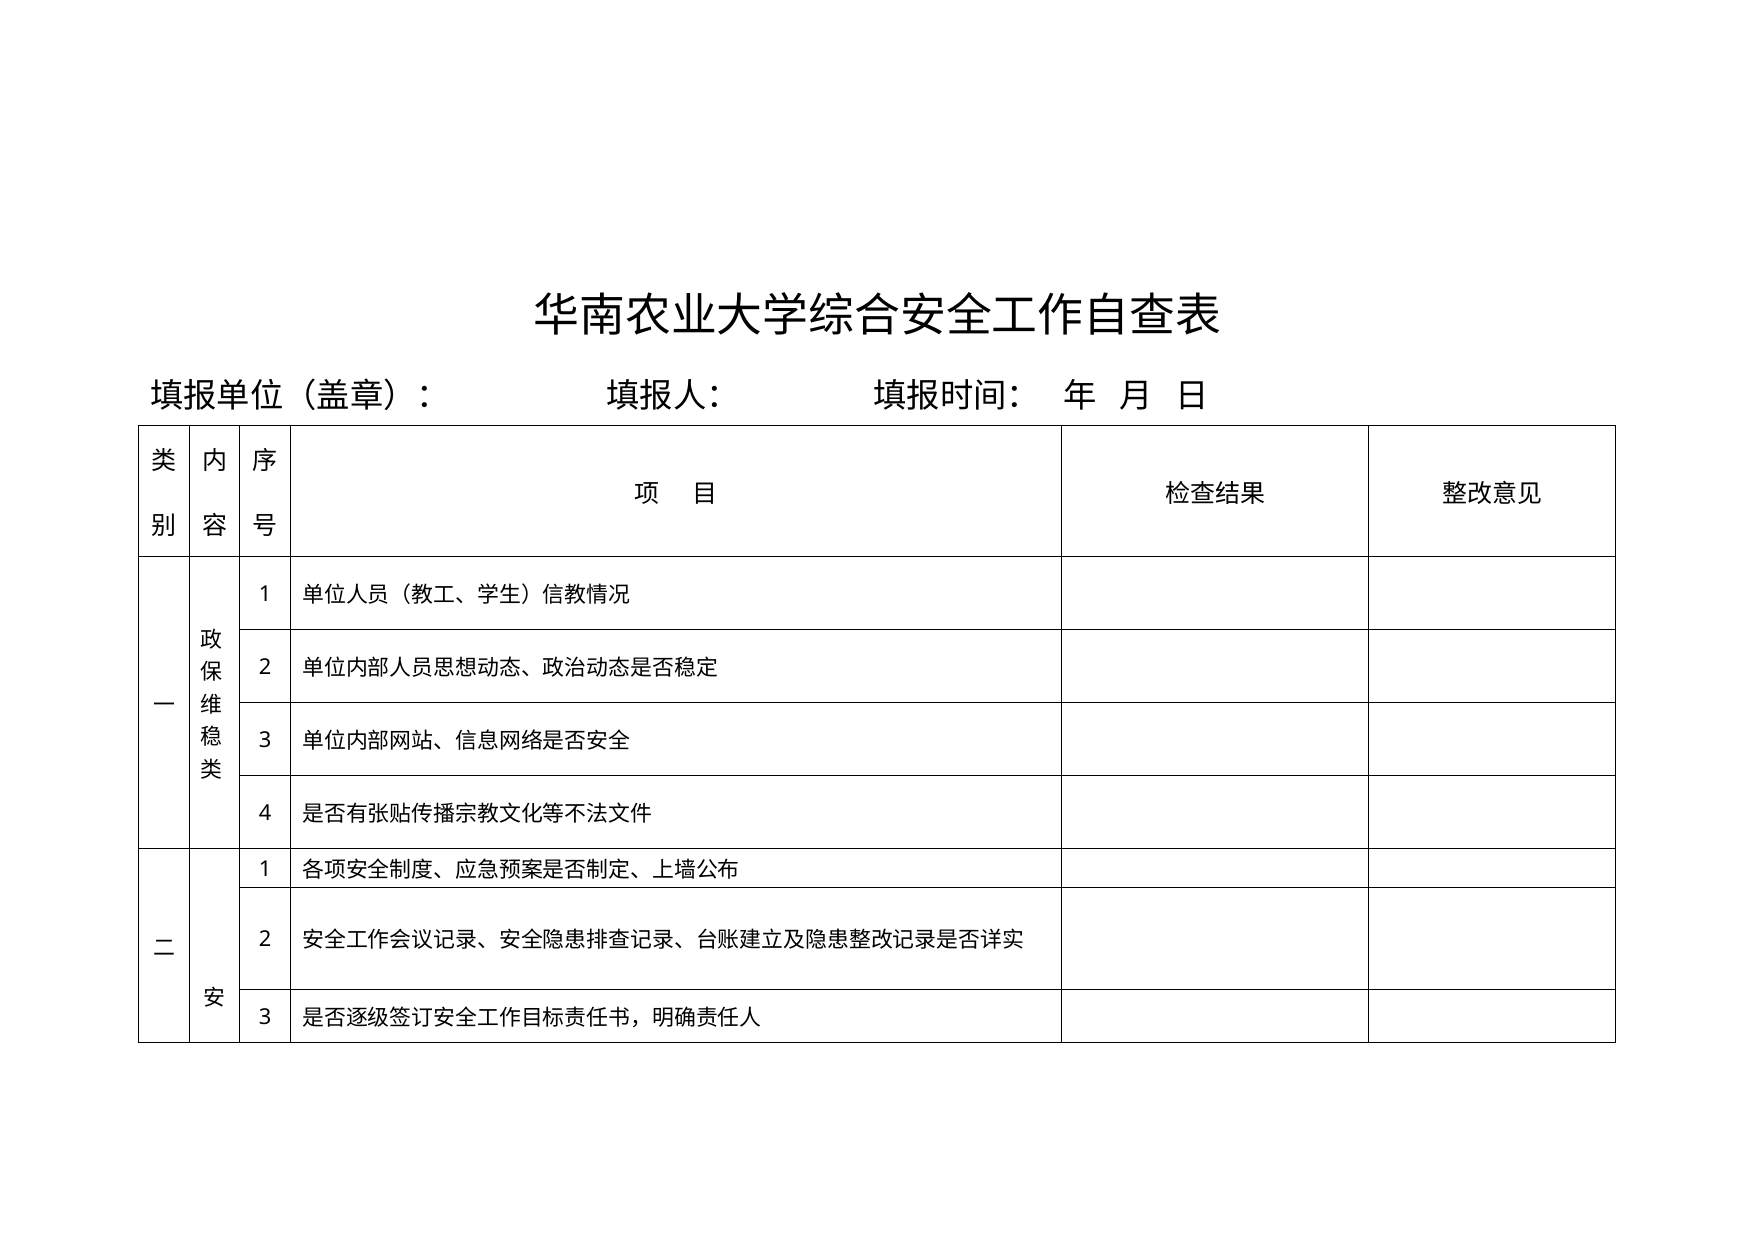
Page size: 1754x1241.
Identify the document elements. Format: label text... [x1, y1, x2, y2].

text 填报单位（盖章）： 填报人： 填报时间： 年 月 日 [150, 360, 1604, 425]
table_cell 2 [240, 888, 290, 989]
table_cell 安 全 管 理 类 [190, 849, 239, 1042]
table_cell [1369, 557, 1615, 629]
table_cell 安全工作会议记录、安全隐患排查记录、台账建立及隐患整改记录是否详实 [291, 888, 1061, 989]
table_cell [1369, 888, 1615, 989]
table_cell 二 [139, 849, 189, 1042]
table_cell [1369, 703, 1615, 775]
table_cell [1062, 630, 1368, 702]
table_header 内容 [190, 426, 239, 556]
table_header 序号 [240, 426, 290, 556]
table_cell 单位内部网站、信息网络是否安全 [291, 703, 1061, 775]
table_cell 1 [240, 557, 290, 629]
table_header 类别 [139, 426, 189, 556]
table_cell [1062, 849, 1368, 887]
table_cell [1369, 849, 1615, 887]
table_cell 是否有张贴传播宗教文化等不法文件 [291, 776, 1061, 848]
table_cell 一 [139, 557, 189, 848]
table_cell 2 [240, 630, 290, 702]
table_cell [1369, 630, 1615, 702]
table_cell [1369, 990, 1615, 1042]
table_cell [1062, 557, 1368, 629]
table_cell 1 [240, 849, 290, 887]
table_header 整改意见 [1369, 426, 1615, 556]
table_cell [1062, 703, 1368, 775]
table_cell 单位人员（教工、学生）信教情况 [291, 557, 1061, 629]
table_cell 各项安全制度、应急预案是否制定、上墙公布 [291, 849, 1061, 887]
table_cell 3 [240, 990, 290, 1042]
table_header 项 目 [291, 426, 1061, 556]
table_cell [1062, 888, 1368, 989]
table_cell 单位内部人员思想动态、政治动态是否稳定 [291, 630, 1061, 702]
table_cell [1062, 776, 1368, 848]
table_cell 4 [240, 776, 290, 848]
table_header 检查结果 [1062, 426, 1368, 556]
table_cell 政保维稳类 [190, 557, 239, 848]
table_cell 是否逐级签订安全工作目标责任书，明确责任人 [291, 990, 1061, 1042]
table_cell 3 [240, 703, 290, 775]
table_cell [1062, 990, 1368, 1042]
text 华南农业大学综合安全工作自查表 [150, 263, 1604, 360]
table_cell [1369, 776, 1615, 848]
